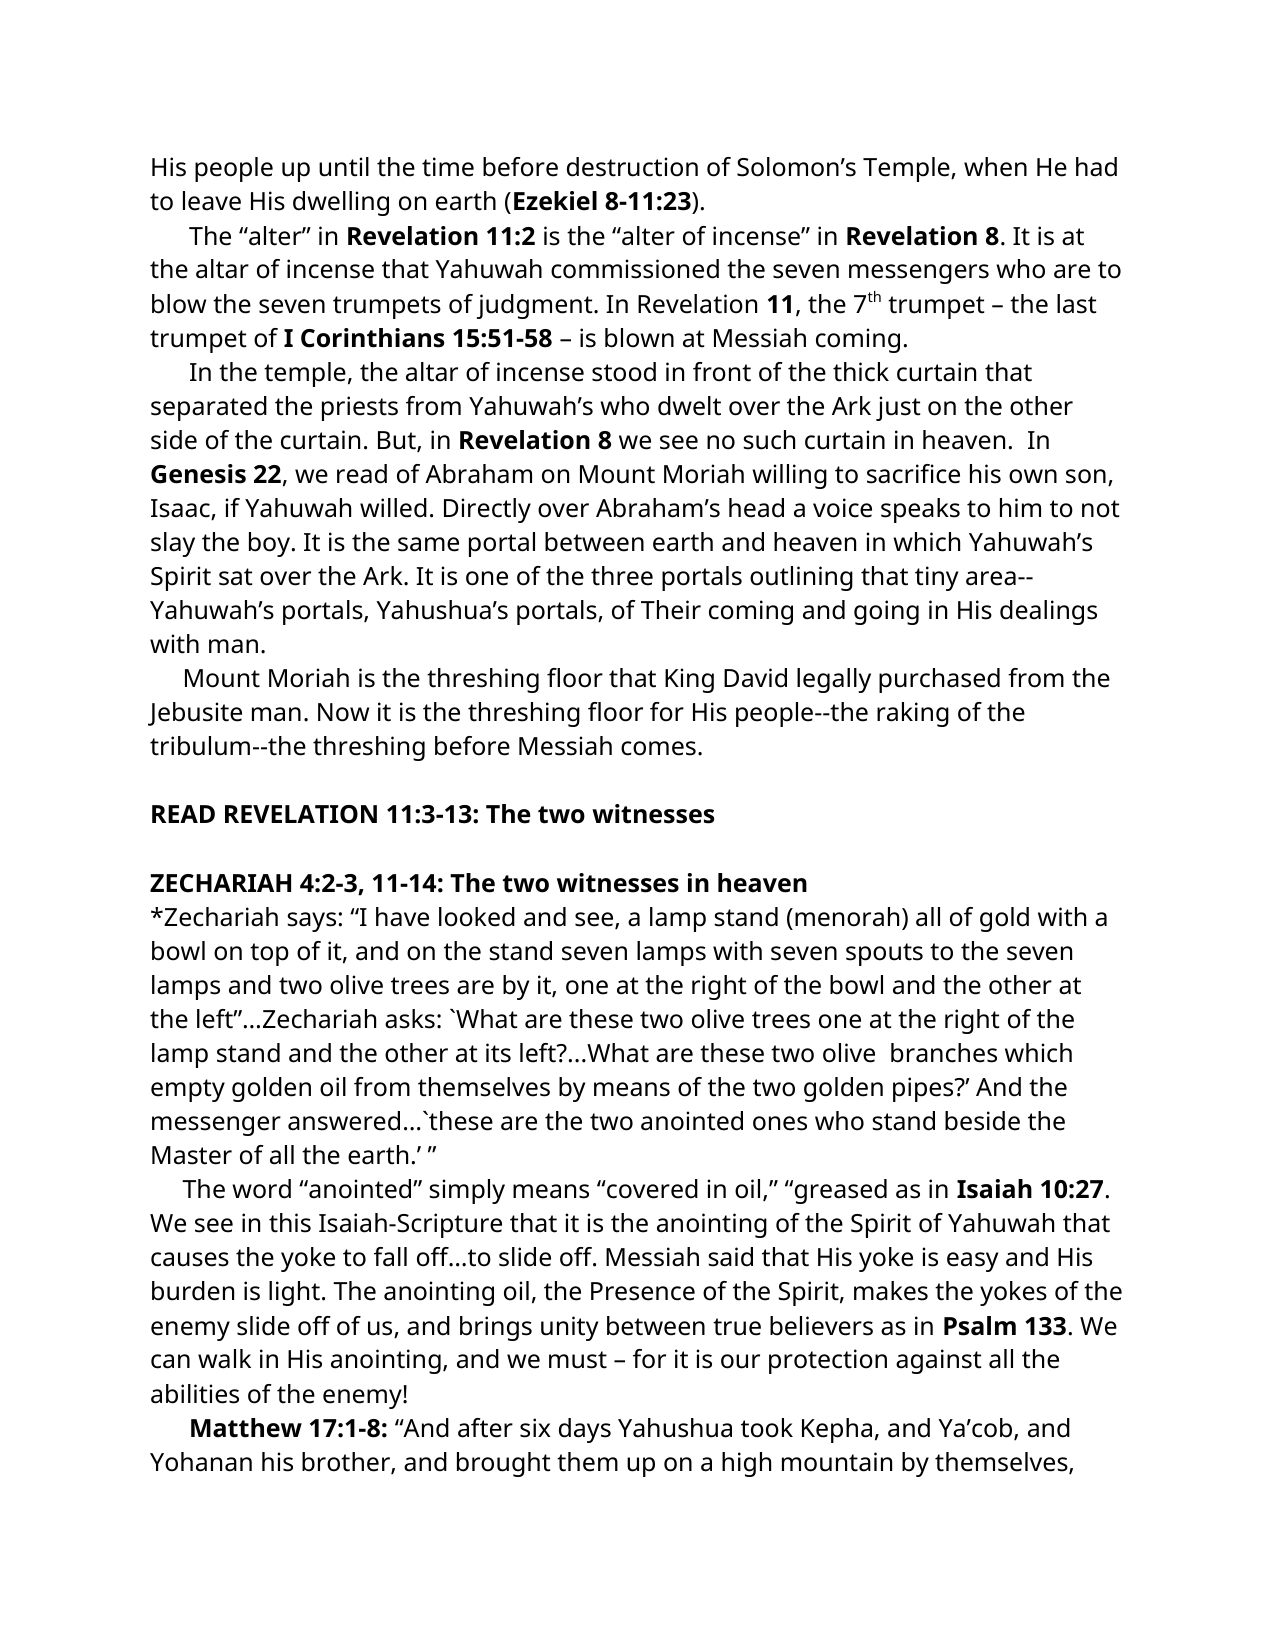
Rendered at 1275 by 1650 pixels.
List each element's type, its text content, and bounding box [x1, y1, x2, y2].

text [150, 150, 1125, 218]
text In the temple, the altar of incense stood in front of the thick curtain that separated the priests from Yahuwah’s who dwelt over the Ark just on the other side of the curtain. But, in Revelation 8 we see no such curtain in heaven. In Genesis 22, we read of Abraham on Mount Moriah willing to sacrifice his own son, Isaac, if Yahuwah willed. Directly over Abraham’s head a voice speaks to him to not slay the boy. It is the same portal between earth and heaven in which Yahuwah’s Spirit sat over the Ark. It is one of the three portals outlining that tiny area--Yahuwah’s portals, Yahushua’s portals, of Their coming and going in His dealings with man. [150, 354, 1125, 661]
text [150, 1410, 1125, 1478]
text *Zechariah says: “I have looked and see, a lamp stand (menorah) all of gold with a bowl on top of it, and on the stand seven lamps with seven spouts to the seven lamps and two olive trees are by it, one at the right of the bowl and the other at the left”…Zechariah asks: `What are these two olive trees one at the right of the lamp stand and the other at its left?...What are these two olive branches which empty golden oil from themselves by means of the two golden pipes?’ And the messenger answered…`these are the two anointed ones who stand beside the Master of all the earth.’ ” [150, 899, 1125, 1172]
text Mount Moriah is the threshing floor that King David legally purchased from the Jebusite man. Now it is the threshing floor for His people--the raking of the tribulum--the threshing before Messiah comes. [150, 661, 1125, 763]
text The “alter” in Revelation 11:2 is the “alter of incense” in Revelation 8. It is at the altar of incense that Yahuwah commissioned the seven messengers who are to blow the seven trumpets of judgment. In Revelation 11, the 7th trumpet – the last trumpet of I Corinthians 15:51-58 – is blown at Messiah coming. [150, 218, 1125, 354]
text ZECHARIAH 4:2-3, 11-14: The two witnesses in heaven [150, 865, 1125, 899]
text The word “anointed” simply means “covered in oil,” “greased as in Isaiah 10:27. We see in this Isaiah-Scripture that it is the anointing of the Spirit of Yahuwah that causes the yoke to fall off…to slide off. Messiah said that His yoke is easy and His burden is light. The anointing oil, the Presence of the Spirit, makes the yokes of the enemy slide off of us, and brings unity between true believers as in Psalm 133. We can walk in His anointing, and we must – for it is our protection against all the abilities of the enemy! [150, 1172, 1125, 1410]
text READ REVELATION 11:3-13: The two witnesses [150, 797, 1125, 831]
